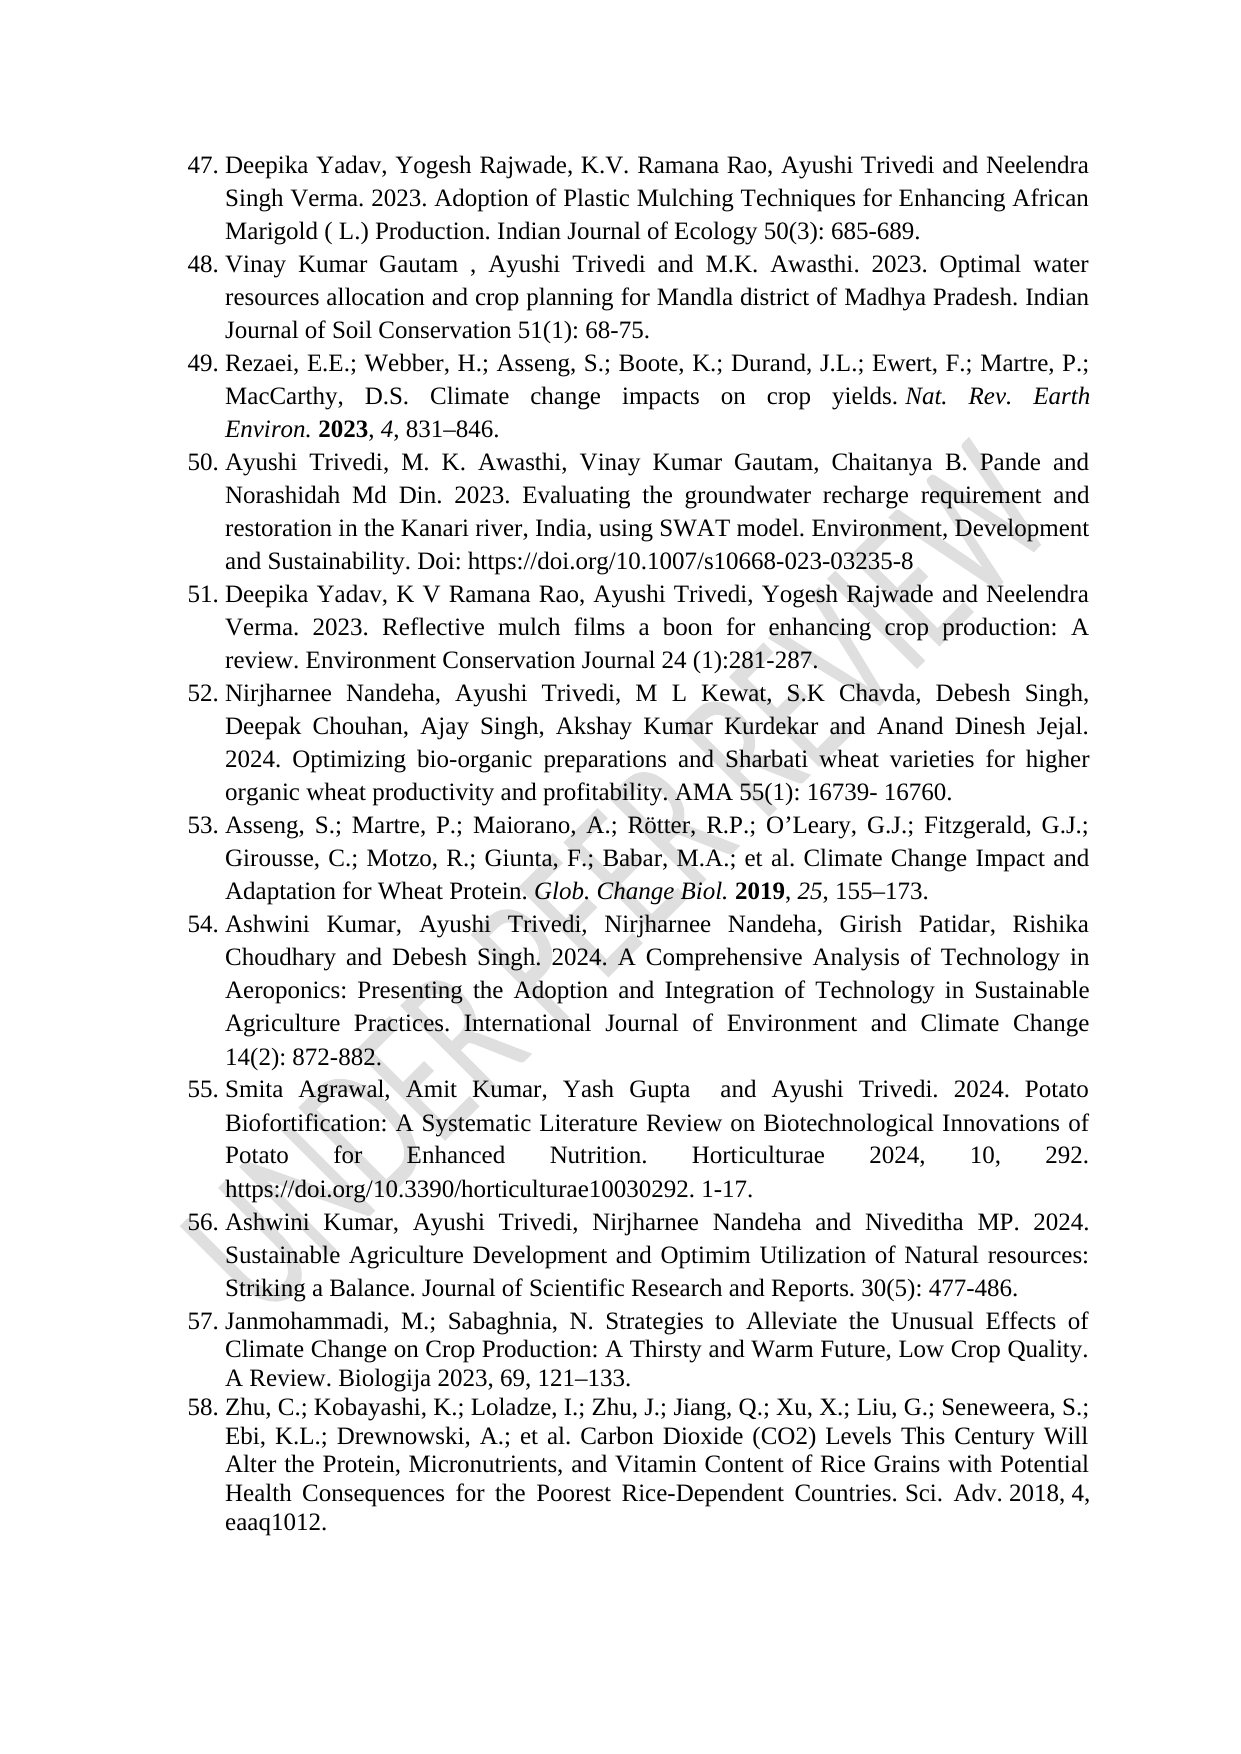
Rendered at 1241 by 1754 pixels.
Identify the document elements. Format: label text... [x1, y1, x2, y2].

list Ashwini Kumar, Ayushi Trivedi, Nirjharnee Nandeha, Girish Patidar, Rishika Choudhary and Debesh Singh. 2024. A Comprehensive Analysis of Technology in Aeroponics: Presenting the Adoption and Integration of Technology in Sustainable Agriculture Practices. International Journal of Environment and Climate Change 14(2): 872-882. [187, 909, 1090, 1070]
list Vinay Kumar Gautam , Ayushi Trivedi and M.K. Awasthi. 2023. Optimal water resources allocation and crop planning for Mandla district of Madhya Pradesh. Indian Journal of Soil Conservation 51(1): 68-75. [187, 249, 1090, 344]
list Deepika Yadav, Yogesh Rajwade, K.V. Ramana Rao, Ayushi Trivedi and Neelendra Singh Verma. 2023. Adoption of Plastic Mulching Techniques for Enhancing African Marigold ( L.) Production. Indian Journal of Ecology 50(3): 685-689. [187, 150, 1090, 245]
list Janmohammadi, M.; Sabaghnia, N. Strategies to Alleviate the Unusual Effects of Climate Change on Crop Production: A Thirsty and Warm Future, Low Crop Quality. A Review. Biologija 2023, 69, 121–133. [187, 1306, 1090, 1392]
list Deepika Yadav, K V Ramana Rao, Ayushi Trivedi, Yogesh Rajwade and Neelendra Verma. 2023. Reflective mulch films a boon for enhancing crop production: A review. Environment Conservation Journal 24 (1):281-287. [187, 579, 1090, 674]
list Nirjharnee Nandeha, Ayushi Trivedi, M L Kewat, S.K Chavda, Debesh Singh, Deepak Chouhan, Ajay Singh, Akshay Kumar Kurdekar and Anand Dinesh Jejal. 2024. Optimizing bio-organic preparations and Sharbati wheat varieties for higher organic wheat productivity and profitability. AMA 55(1): 16739- 16760. [187, 678, 1090, 806]
list Asseng, S.; Martre, P.; Maiorano, A.; Rötter, R.P.; O’Leary, G.J.; Fitzgerald, G.J.; Girousse, C.; Motzo, R.; Giunta, F.; Babar, M.A.; et al. Climate Change Impact and Adaptation for Wheat Protein. Glob. Change Biol. 2019, 25, 155–173. [187, 810, 1090, 905]
list Ashwini Kumar, Ayushi Trivedi, Nirjharnee Nandeha and Niveditha MP. 2024. Sustainable Agriculture Development and Optimim Utilization of Natural resources: Striking a Balance. Journal of Scientific Research and Reports. 30(5): 477-486. [187, 1207, 1090, 1301]
list Zhu, C.; Kobayashi, K.; Loladze, I.; Zhu, J.; Jiang, Q.; Xu, X.; Liu, G.; Seneweera, S.; Ebi, K.L.; Drewnowski, A.; et al. Carbon Dioxide (CO2) Levels This Century Will Alter the Protein, Micronutrients, and Vitamin Content of Rice Grains with Potential Health Consequences for the Poorest Rice-Dependent Countries. Sci. Adv. 2018, 4, eaaq1012. [187, 1392, 1090, 1536]
list Ayushi Trivedi, M. K. Awasthi, Vinay Kumar Gautam, Chaitanya B. Pande and Norashidah Md Din. 2023. Evaluating the groundwater recharge requirement and restoration in the Kanari river, India, using SWAT model. Environment, Development and Sustainability. Doi: https://doi.org/10.1007/s10668-023-03235-8 [187, 447, 1090, 575]
list Smita Agrawal, Amit Kumar, Yash Gupta and Ayushi Trivedi. 2024. Potato Biofortification: A Systematic Literature Review on Biotechnological Innovations of Potato for Enhanced Nutrition. Horticulturae 2024, 10, 292. https://doi.org/10.3390/horticulturae10030292. 1-17. [187, 1074, 1090, 1202]
list Rezaei, E.E.; Webber, H.; Asseng, S.; Boote, K.; Durand, J.L.; Ewert, F.; Martre, P.; MacCarthy, D.S. Climate change impacts on crop yields. Nat. Rev. Earth Environ. 2023, 4, 831–846. [187, 348, 1090, 443]
